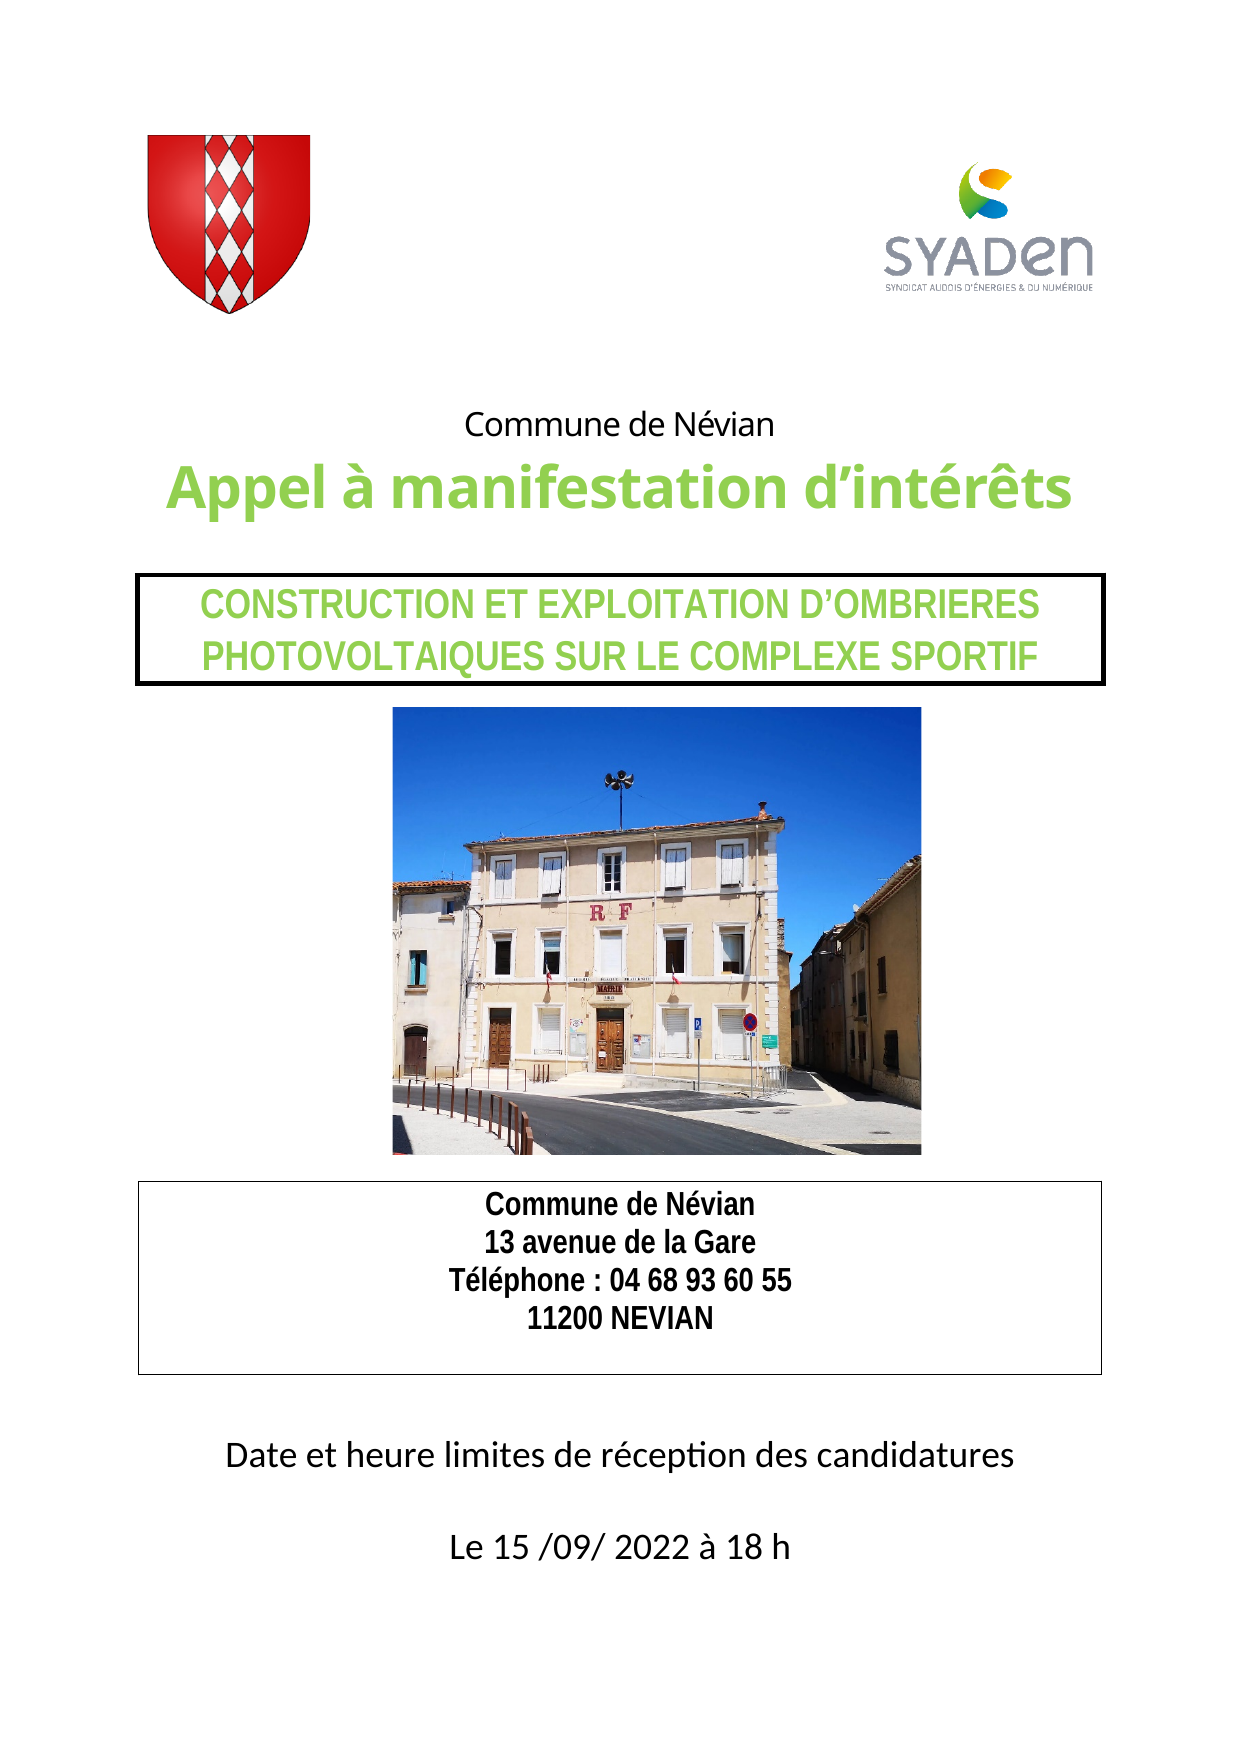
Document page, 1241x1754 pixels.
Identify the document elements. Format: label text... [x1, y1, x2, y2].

text 11200 NEVIAN [148, 1298, 1093, 1337]
picture [147, 135, 311, 314]
text Téléphone : 04 68 93 60 55 [148, 1260, 1093, 1298]
text 13 avenue de la Gare [148, 1222, 1093, 1260]
text Le 15 /09/ 2022 à 18 h [148, 1523, 1093, 1569]
picture [392, 707, 922, 1155]
picture [884, 162, 1093, 291]
title Commune de Névian [148, 401, 1093, 446]
text Date et heure limites de réception des candidatures [148, 1431, 1093, 1477]
text Commune de Névian [139, 1182, 1101, 1222]
text construction et exploitation d’OMBRIERES PHOToVOLTAIQUES SUR LE COMPLEXE SPORTIF [140, 577, 1101, 681]
title Appel à manifestation d’intérêts [148, 446, 1093, 526]
